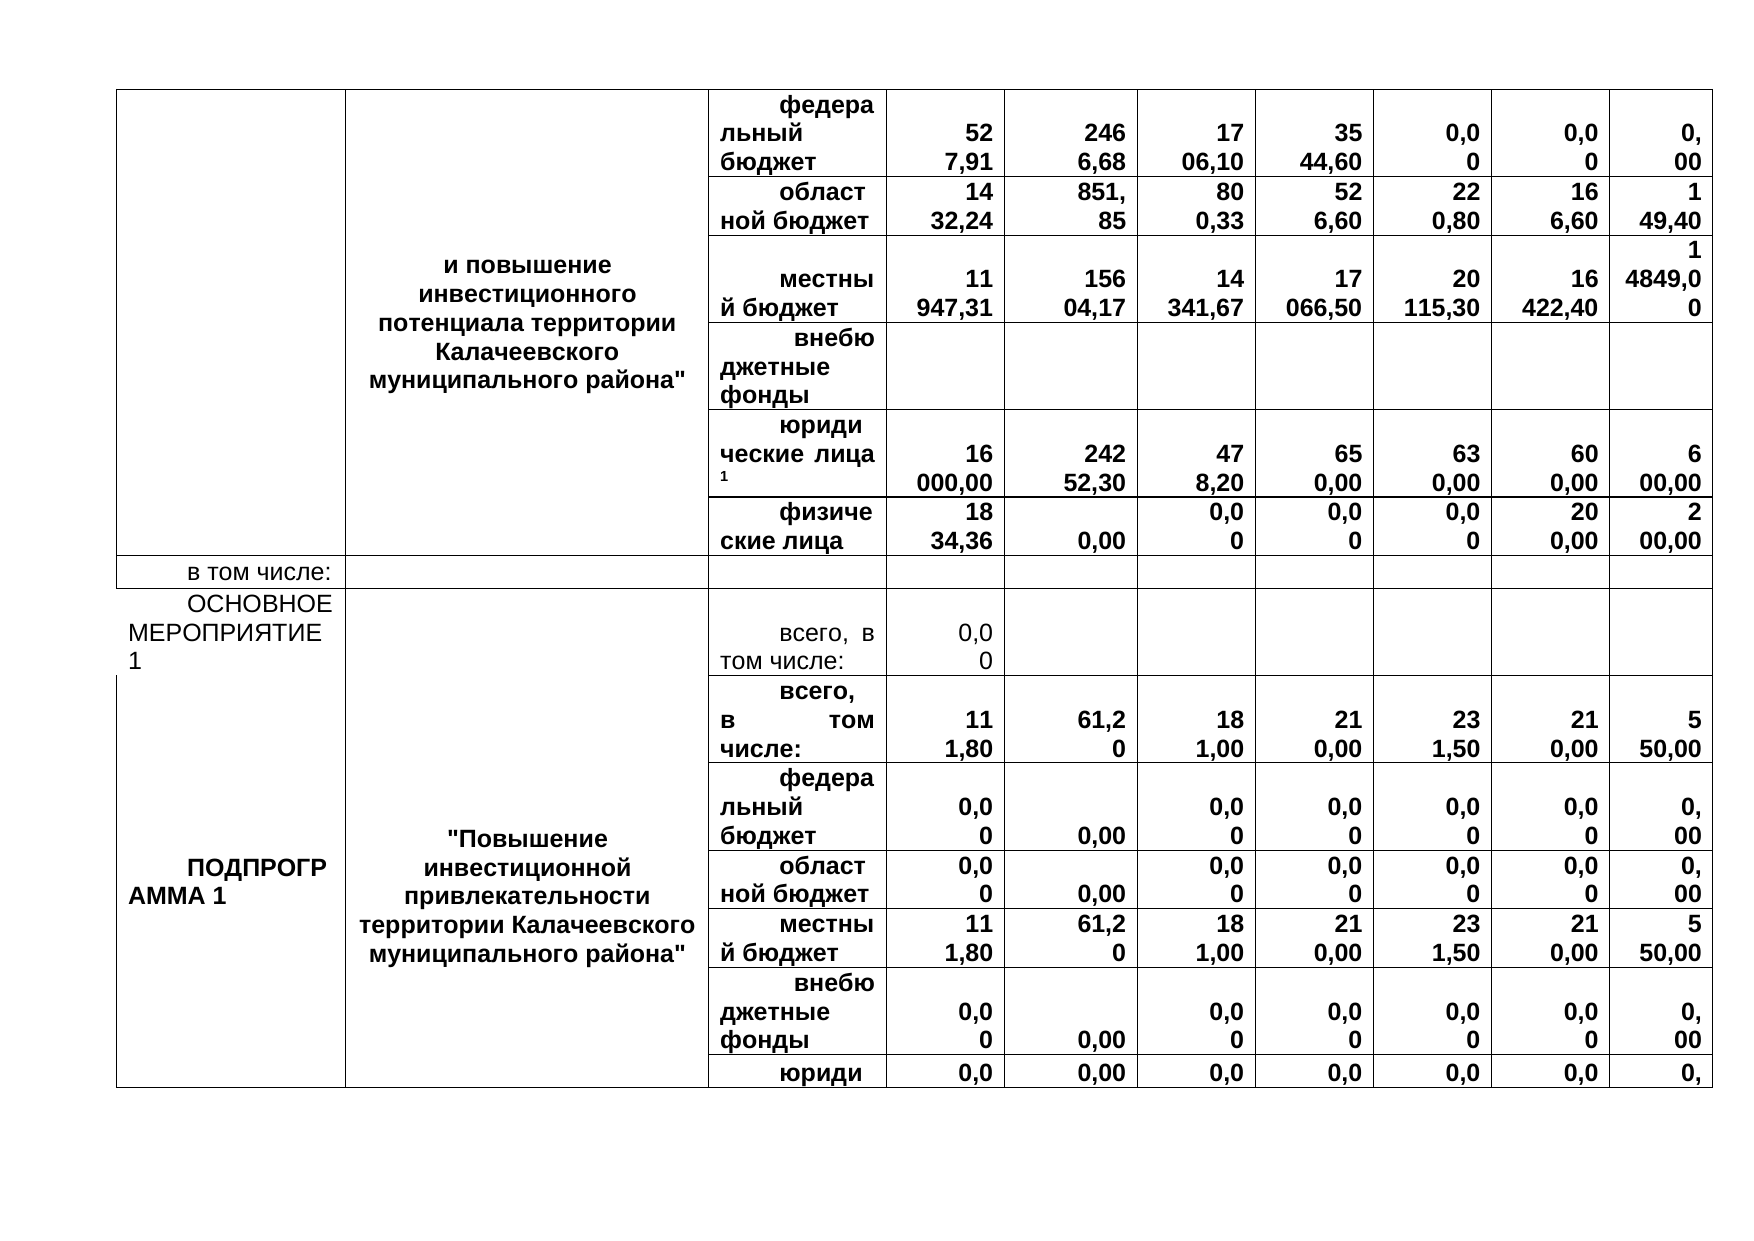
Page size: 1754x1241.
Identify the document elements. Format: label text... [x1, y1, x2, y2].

table_cell 0,00 [1374, 851, 1491, 908]
table_cell 630,00 [1374, 410, 1491, 496]
table_cell 111,80 [887, 909, 1004, 967]
table_cell 11947,31 [887, 236, 1004, 322]
table_cell 0,00 [1005, 968, 1137, 1054]
table_cell 0,00 [1492, 1055, 1609, 1087]
table_cell [1256, 556, 1373, 588]
table_cell 16422,40 [1492, 236, 1609, 322]
table_cell юридические лица [709, 1055, 886, 1087]
table_cell 14849,00 [1610, 236, 1712, 322]
table_cell [1138, 589, 1255, 675]
table_cell внебюджетные фонды [709, 323, 886, 409]
table_cell физические лица [709, 498, 886, 555]
table_cell 0,00 [1138, 1055, 1255, 1087]
table_cell местный бюджет [709, 909, 886, 967]
table_cell [346, 589, 708, 675]
table_cell 0,00 [1492, 90, 1609, 176]
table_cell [117, 90, 345, 555]
table_cell "Повышение инвестиционной привлекательности территории Калачеевского муниципального района" [346, 675, 708, 1087]
table_cell 0,00 [1374, 90, 1491, 176]
table_cell 0,00 [1138, 968, 1255, 1054]
table_cell 166,60 [1492, 177, 1609, 234]
table_cell 0,00 [1256, 763, 1373, 849]
table_cell 17066,50 [1256, 236, 1373, 322]
table_cell 527,91 [887, 90, 1004, 176]
table_cell [1005, 323, 1137, 409]
table_cell 231,50 [1374, 676, 1491, 762]
table_cell [1138, 556, 1255, 588]
table_cell 0,00 [1610, 763, 1712, 849]
table_cell 2466,68 [1005, 90, 1137, 176]
table_cell 0,00 [1005, 1055, 1137, 1087]
table_cell 0,00 [1256, 851, 1373, 908]
table_cell [1256, 589, 1373, 675]
table_cell всего, в том числе: [709, 676, 886, 762]
table_cell [1374, 556, 1491, 588]
table_cell 0,00 [1492, 763, 1609, 849]
table_cell ОСНОВНОЕ МЕРОПРИЯТИЕ 1 [117, 589, 345, 675]
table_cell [346, 90, 708, 555]
table_cell 210,00 [1256, 676, 1373, 762]
table_cell 0,00 [1374, 1055, 1491, 1087]
table_cell 16000,00 [887, 410, 1004, 496]
table_cell 0,00 [1374, 763, 1491, 849]
table_cell 149,40 [1610, 177, 1712, 234]
table_cell [709, 556, 886, 588]
table_cell областной бюджет [709, 177, 886, 234]
table_cell 0,00 [887, 589, 1004, 675]
table_cell 210,00 [1492, 909, 1609, 967]
table_cell 220,80 [1374, 177, 1491, 234]
table_cell [1492, 589, 1609, 675]
table_cell 0,00 [1610, 1055, 1712, 1087]
table_cell 20115,30 [1374, 236, 1491, 322]
table_cell 0,00 [1492, 968, 1609, 1054]
table_cell 1834,36 [887, 498, 1004, 555]
table_cell 61,20 [1005, 676, 1137, 762]
table_cell 0,00 [1005, 851, 1137, 908]
table_cell 0,00 [1005, 498, 1137, 555]
table_cell федеральный бюджет [709, 90, 886, 176]
table_cell 0,00 [1138, 763, 1255, 849]
table_cell юридические лица 1 [709, 410, 886, 496]
table_cell 600,00 [1610, 410, 1712, 496]
table_cell 0,00 [1256, 1055, 1373, 1087]
table_cell 231,50 [1374, 909, 1491, 967]
table_cell 61,20 [1005, 909, 1137, 967]
table_cell 0,00 [1610, 968, 1712, 1054]
table_cell [1005, 589, 1137, 675]
table_cell 15604,17 [1005, 236, 1137, 322]
table_cell [1610, 323, 1712, 409]
table_cell [346, 556, 708, 588]
table_cell 600,00 [1492, 410, 1609, 496]
table_cell 800,33 [1138, 177, 1255, 234]
table_cell 851,85 [1005, 177, 1137, 234]
table_cell 0,00 [1256, 968, 1373, 1054]
table_cell 210,00 [1492, 676, 1609, 762]
table_cell внебюджетные фонды [709, 968, 886, 1054]
table_cell 0,00 [887, 1055, 1004, 1087]
table_cell местный бюджет [709, 236, 886, 322]
table_cell 210,00 [1256, 909, 1373, 967]
table_cell 1432,24 [887, 177, 1004, 234]
table_cell [1256, 323, 1373, 409]
table_cell 0,00 [1374, 498, 1491, 555]
table_cell [1005, 556, 1137, 588]
table_cell 181,00 [1138, 676, 1255, 762]
table_cell 0,00 [887, 968, 1004, 1054]
table_cell [1610, 589, 1712, 675]
table_cell 650,00 [1256, 410, 1373, 496]
table_cell 1706,10 [1138, 90, 1255, 176]
table_cell областной бюджет [709, 851, 886, 908]
table_cell [1374, 323, 1491, 409]
table_cell 0,00 [1138, 498, 1255, 555]
table_cell ПОДПРОГРАММА 1 [117, 675, 345, 1087]
table_cell [1492, 323, 1609, 409]
table_cell в том числе: [117, 556, 345, 588]
table_cell 24252,30 [1005, 410, 1137, 496]
table_cell 550,00 [1610, 676, 1712, 762]
table_cell 0,00 [887, 763, 1004, 849]
table_cell 0,00 [1374, 968, 1491, 1054]
table_cell всего, в том числе: [709, 589, 886, 675]
table_cell 0,00 [1256, 498, 1373, 555]
table_cell 550,00 [1610, 909, 1712, 967]
table_cell 0,00 [1138, 851, 1255, 908]
table_cell [1492, 556, 1609, 588]
table_cell [887, 323, 1004, 409]
table_cell федеральный бюджет [709, 763, 886, 849]
table_cell 0,00 [1610, 851, 1712, 908]
table_cell 181,00 [1138, 909, 1255, 967]
table_cell 478,20 [1138, 410, 1255, 496]
table_cell 200,00 [1492, 498, 1609, 555]
table_cell 111,80 [887, 676, 1004, 762]
table_cell [1374, 589, 1491, 675]
table_cell 0,00 [1610, 90, 1712, 176]
table_cell 0,00 [887, 851, 1004, 908]
table_cell [1138, 323, 1255, 409]
table_cell 0,00 [1005, 763, 1137, 849]
table_cell [1610, 556, 1712, 588]
table_cell 526,60 [1256, 177, 1373, 234]
table_cell 200,00 [1610, 498, 1712, 555]
table_cell 0,00 [1492, 851, 1609, 908]
table_cell 14341,67 [1138, 236, 1255, 322]
table_cell 3544,60 [1256, 90, 1373, 176]
table_cell [887, 556, 1004, 588]
